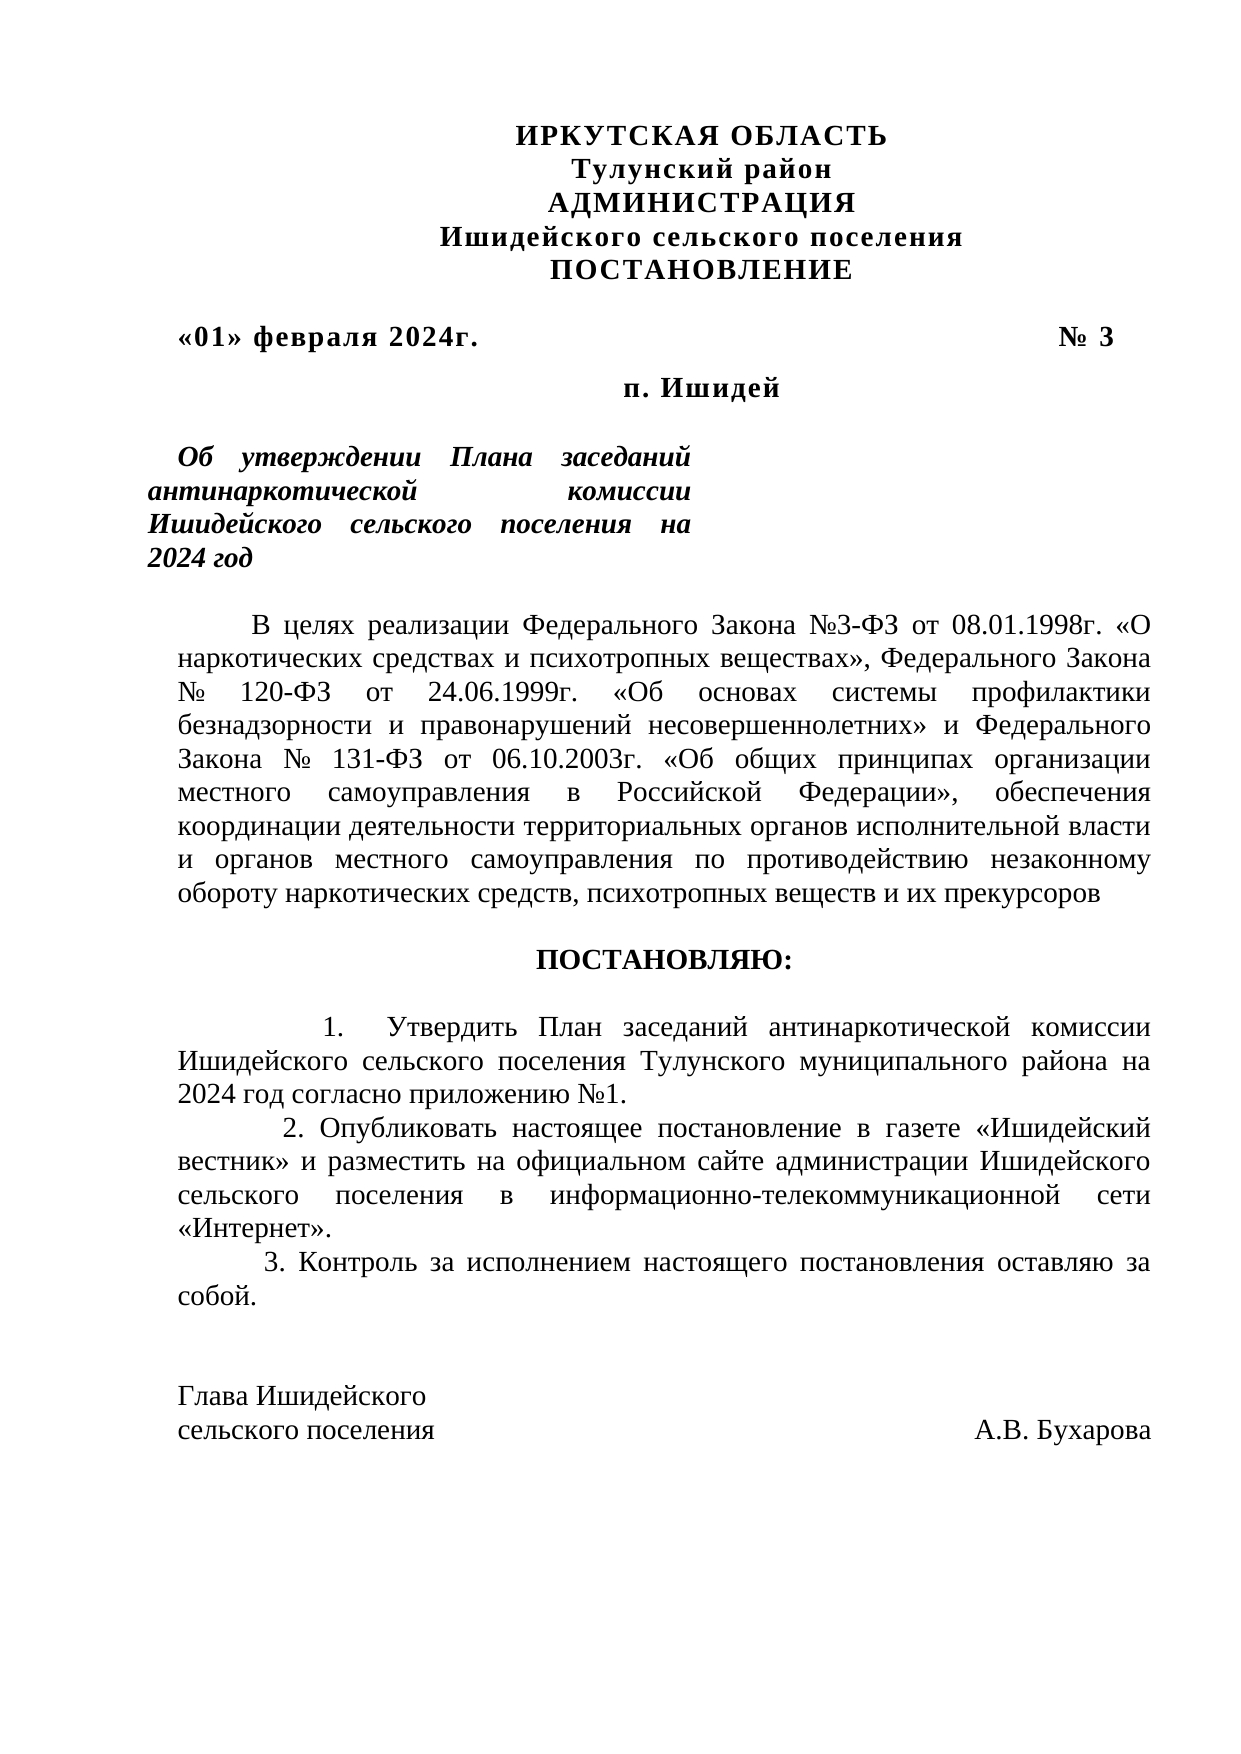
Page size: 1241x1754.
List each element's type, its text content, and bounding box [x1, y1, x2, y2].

text ПОСТАНОВЛЯЮ: [177, 942, 1152, 976]
text Глава Ишидейского [177, 1378, 1152, 1412]
text Ишидейского сельского поселения [177, 219, 1152, 252]
text АДМИНИСТРАЦИЯ [177, 185, 1152, 219]
text 3. Контроль за исполнением настоящего постановления оставляю за собой. [177, 1244, 1152, 1311]
text Тулунский район [177, 152, 1152, 185]
text 2. Опубликовать настоящее постановление в газете «Ишидейский вестник» и разместить на официальном сайте администрации Ишидейского сельского поселения в информационно-телекоммуникационной сети «Интернет». [177, 1110, 1152, 1244]
text «01» февраля 2024г. № 3 [177, 319, 1152, 353]
text сельского поселения А.В. Бухарова [177, 1412, 1152, 1445]
text 1. Утвердить План заседаний антинаркотической комиссии Ишидейского сельского поселения Тулунского муниципального района на 2024 год согласно приложению №1. [177, 1009, 1152, 1110]
text В целях реализации Федерального Закона №3-ФЗ от 08.01.1998г. «О наркотических средствах и психотропных веществах», Федерального Закона № 120-ФЗ от 24.06.1999г. «Об основах системы профилактики безнадзорности и правонарушений несовершеннолетних» и Федерального Закона № 131-ФЗ от 06.10.2003г. «Об общих принципах организации местного самоуправления в Российской Федерации», обеспечения координации деятельности территориальных органов исполнительной власти и органов местного самоуправления по противодействию незаконному обороту наркотических средств, психотропных веществ и их прекурсоров [177, 607, 1152, 909]
text ПОСТАНОВЛЕНИЕ [177, 252, 1152, 286]
text п. Ишидей [177, 370, 1152, 403]
text Об утверждении Плана заседаний антинаркотической комиссии Ишидейского сельского поселения на 2024 год [148, 439, 694, 573]
text ИРКУТСКАЯ ОБЛАСТЬ [177, 118, 1152, 152]
